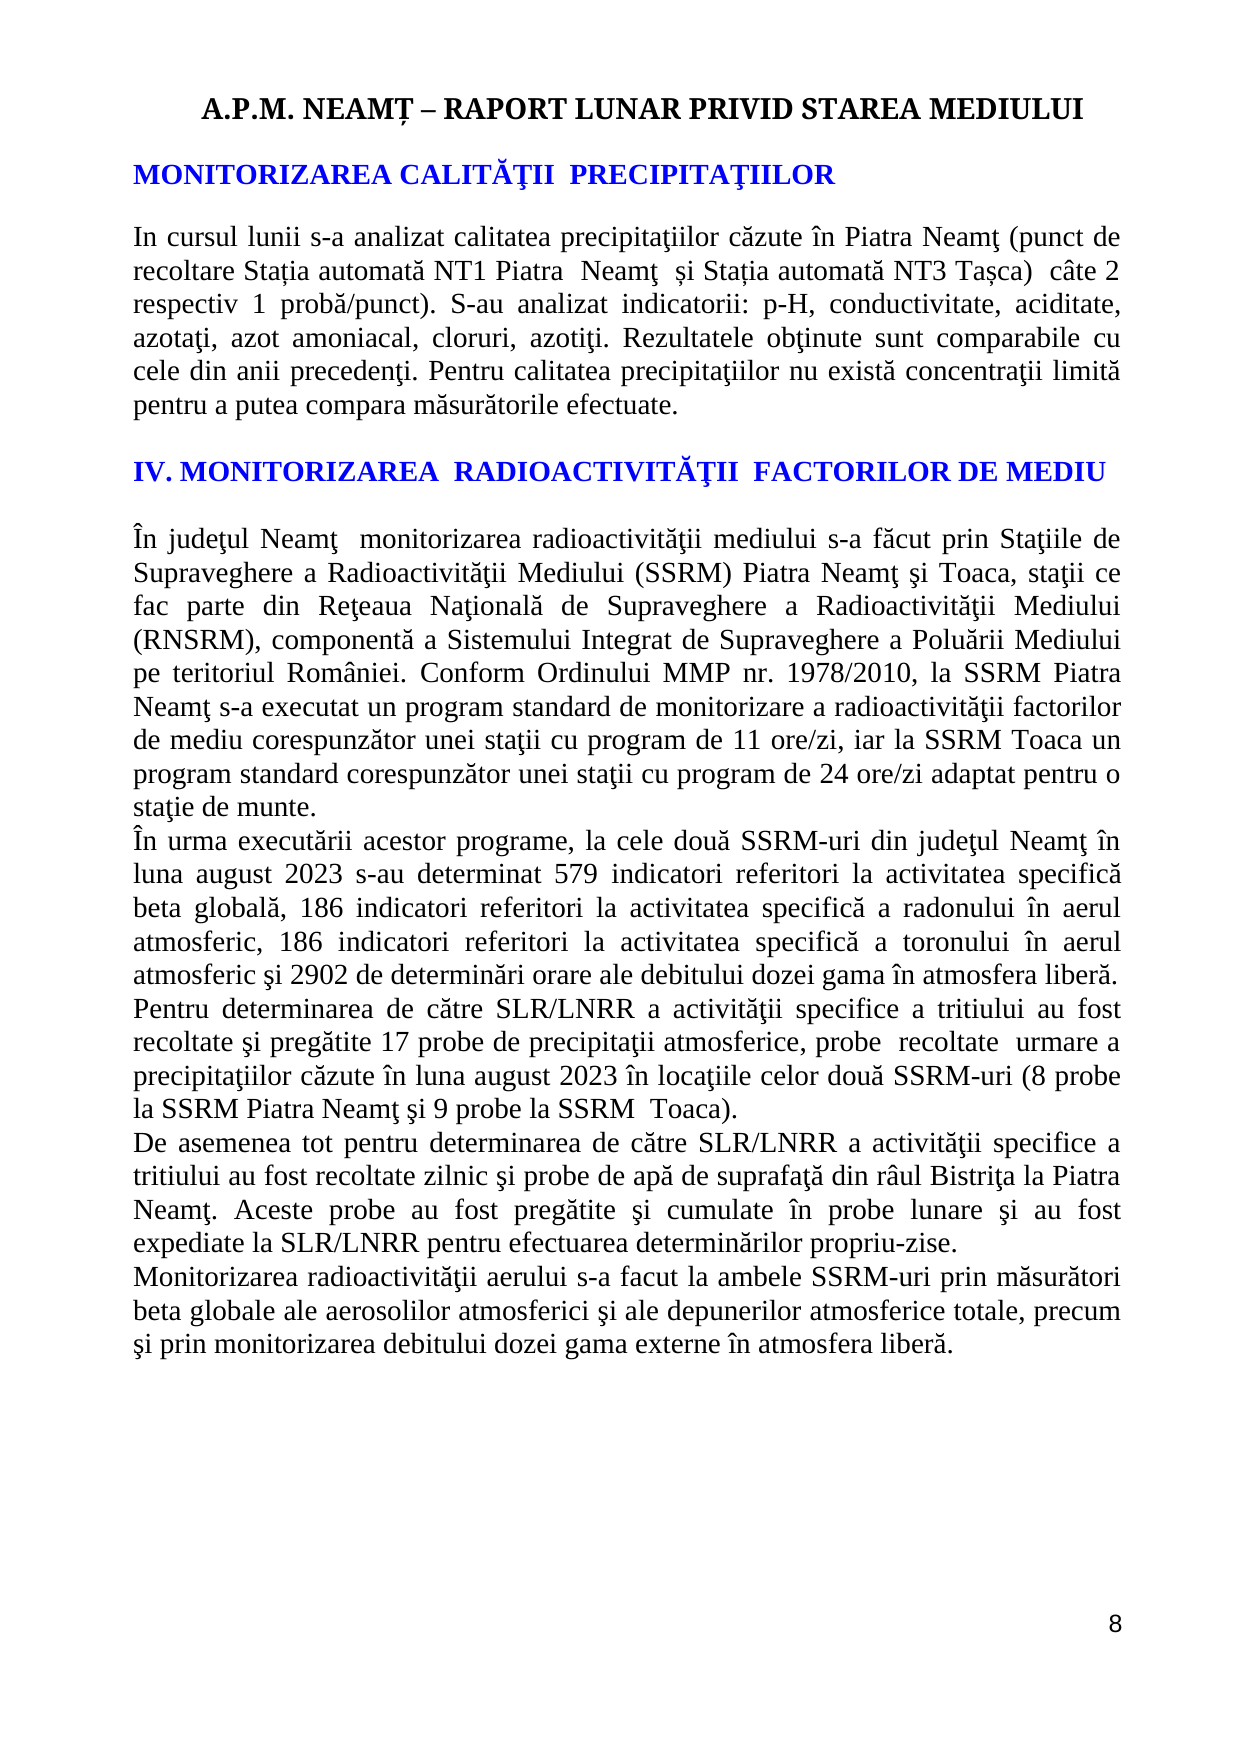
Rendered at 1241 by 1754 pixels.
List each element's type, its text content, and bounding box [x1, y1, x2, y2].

text De asemenea tot pentru determinarea de către SLR/LNRR a activităţii specifice a tritiului au fost recoltate zilnic şi probe de apă de suprafaţă din râul Bistriţa la Piatra Neamţ. Aceste probe au fost pregătite şi cumulate în probe lunare şi au fost expediate la SLR/LNRR pentru efectuarea determinărilor propriu-zise. [133, 1125, 1122, 1259]
text În judeţul Neamţ monitorizarea radioactivităţii mediului s-a făcut prin Staţiile de Supraveghere a Radioactivităţii Mediului (SSRM) Piatra Neamţ şi Toaca, staţii ce fac parte din Reţeaua Naţională de Supraveghere a Radioactivităţii Mediului (RNSRM), componentă a Sistemului Integrat de Supraveghere a Poluării Mediului pe teritoriul României. Conform Ordinului MMP nr. 1978/2010, la SSRM Piatra Neamţ s-a executat un program standard de monitorizare a radioactivităţii factorilor de mediu corespunzător unei staţii cu program de 11 ore/zi, iar la SSRM Toaca un program standard corespunzător unei staţii cu program de 24 ore/zi adaptat pentru o staţie de munte. [133, 521, 1122, 823]
text MONITORIZAREA CALITĂŢII PRECIPITAŢIILOR [133, 157, 1122, 191]
text Pentru determinarea de către SLR/LNRR a activităţii specifice a tritiului au fost recoltate şi pregătite 17 probe de precipitaţii atmosferice, probe recoltate urmare a precipitaţiilor căzute în luna august 2023 în locaţiile celor două SSRM-uri (8 probe la SSRM Piatra Neamţ şi 9 probe la SSRM Toaca). [133, 991, 1122, 1125]
text IV. MONITORIZAREA RADIOACTIVITĂŢII FACTORILOR DE MEDIU [133, 454, 1122, 488]
text In cursul lunii s-a analizat calitatea precipitaţiilor căzute în Piatra Neamţ (punct de recoltare Stația automată NT1 Piatra Neamţ și Stația automată NT3 Tașca) câte 2 respectiv 1 probă/punct). S-au analizat indicatorii: p-H, conductivitate, aciditate, azotaţi, azot amoniacal, cloruri, azotiţi. Rezultatele obţinute sunt comparabile cu cele din anii precedenţi. Pentru calitatea precipitaţiilor nu există concentraţii limită pentru a putea compara măsurătorile efectuate. [133, 219, 1122, 421]
text În urma executării acestor programe, la cele două SSRM-uri din judeţul Neamţ în luna august 2023 s-au determinat 579 indicatori referitori la activitatea specifică beta globală, 186 indicatori referitori la activitatea specifică a radonului în aerul atmosferic, 186 indicatori referitori la activitatea specifică a toronului în aerul atmosferic şi 2902 de determinări orare ale debitului dozei gama în atmosfera liberă. [133, 823, 1122, 991]
text Monitorizarea radioactivităţii aerului s-a facut la ambele SSRM-uri prin măsurători beta globale ale aerosolilor atmosferici şi ale depunerilor atmosferice totale, precum şi prin monitorizarea debitului dozei gama externe în atmosfera liberă. [133, 1259, 1122, 1360]
